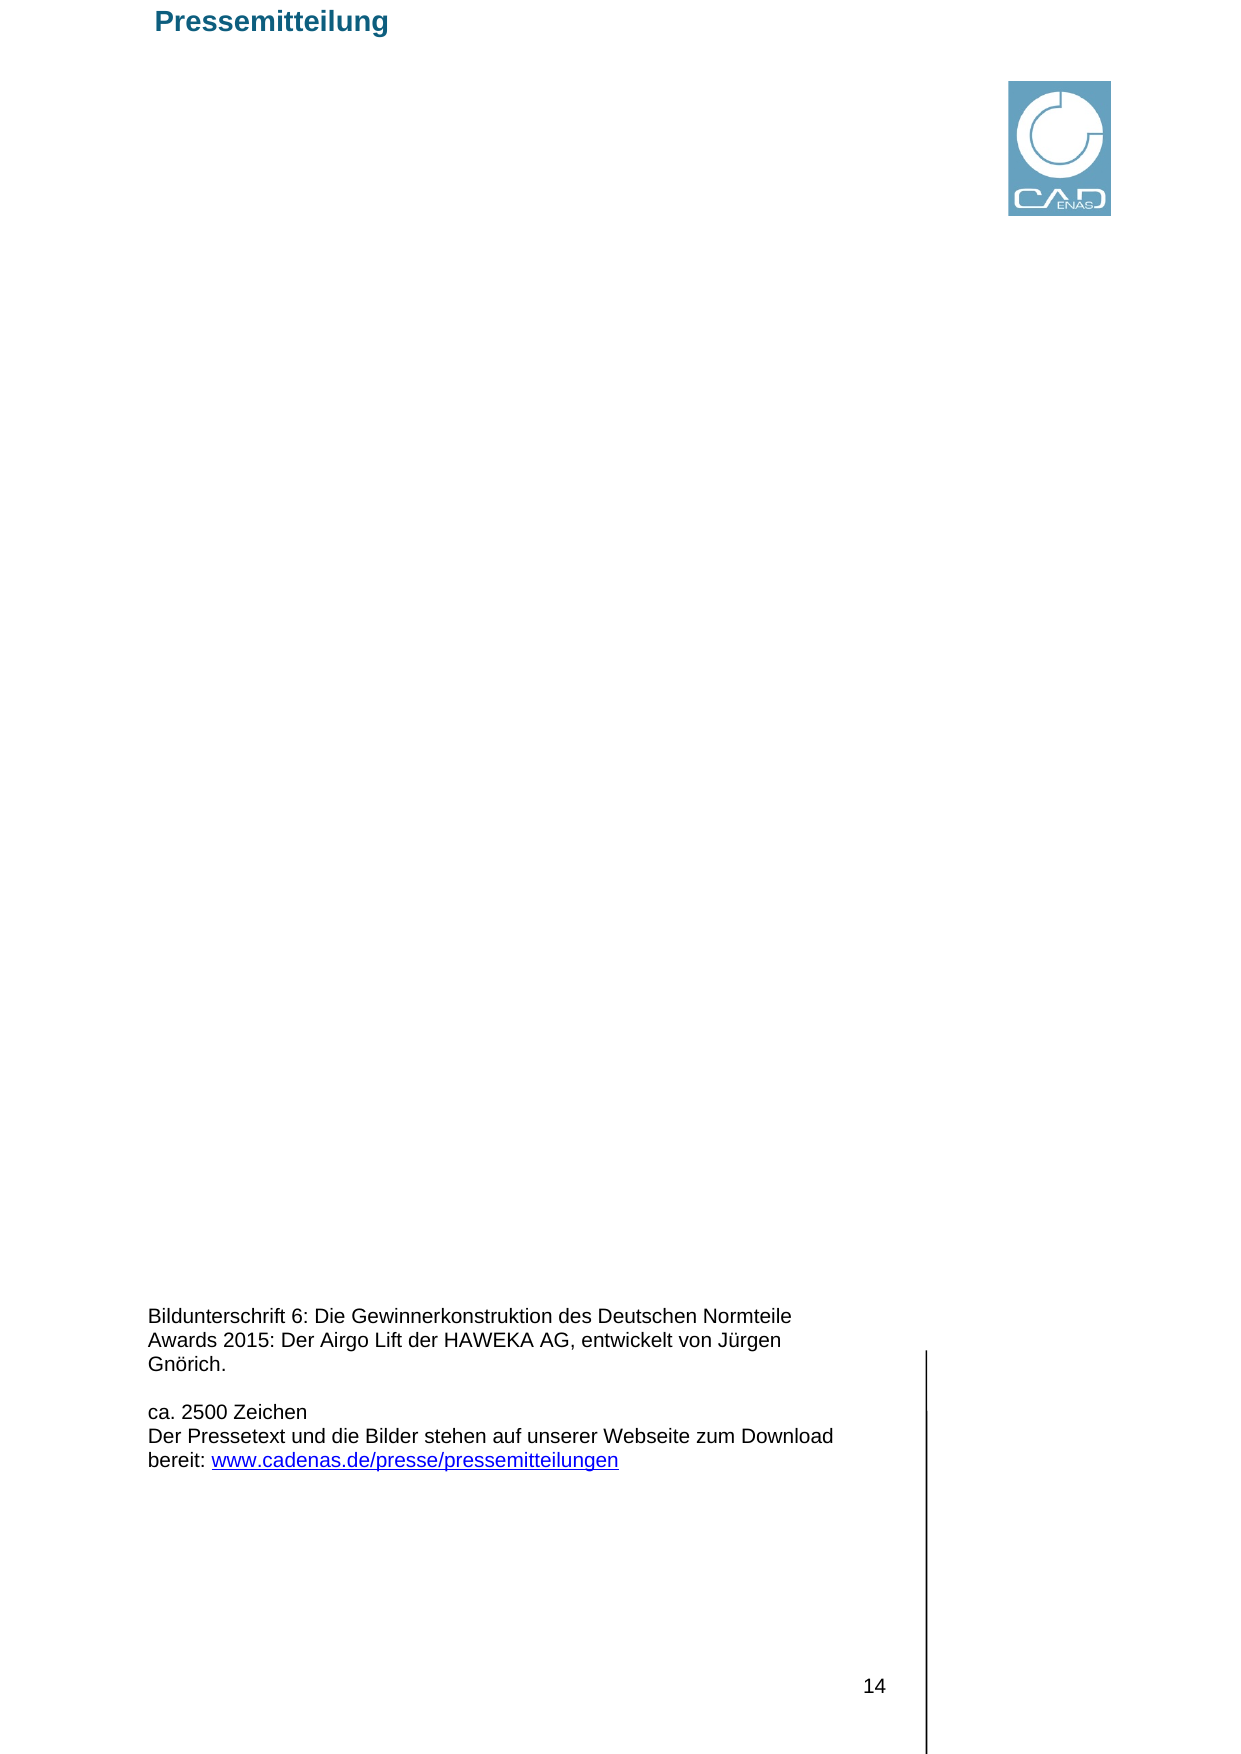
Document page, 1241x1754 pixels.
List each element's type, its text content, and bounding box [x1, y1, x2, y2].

picture [1008, 81, 1111, 216]
text ca. 2500 Zeichen [148, 1400, 856, 1424]
text Der Pressetext und die Bilder stehen auf unserer Webseite zum Download bereit: www.cadenas.de/presse/pressemitteilungen [148, 1424, 856, 1472]
text Bildunterschrift 6: Die Gewinnerkonstruktion des Deutschen Normteile Awards 2015: Der Airgo Lift der HAWEKA AG, entwickelt von Jürgen Gnörich. [148, 1304, 856, 1376]
